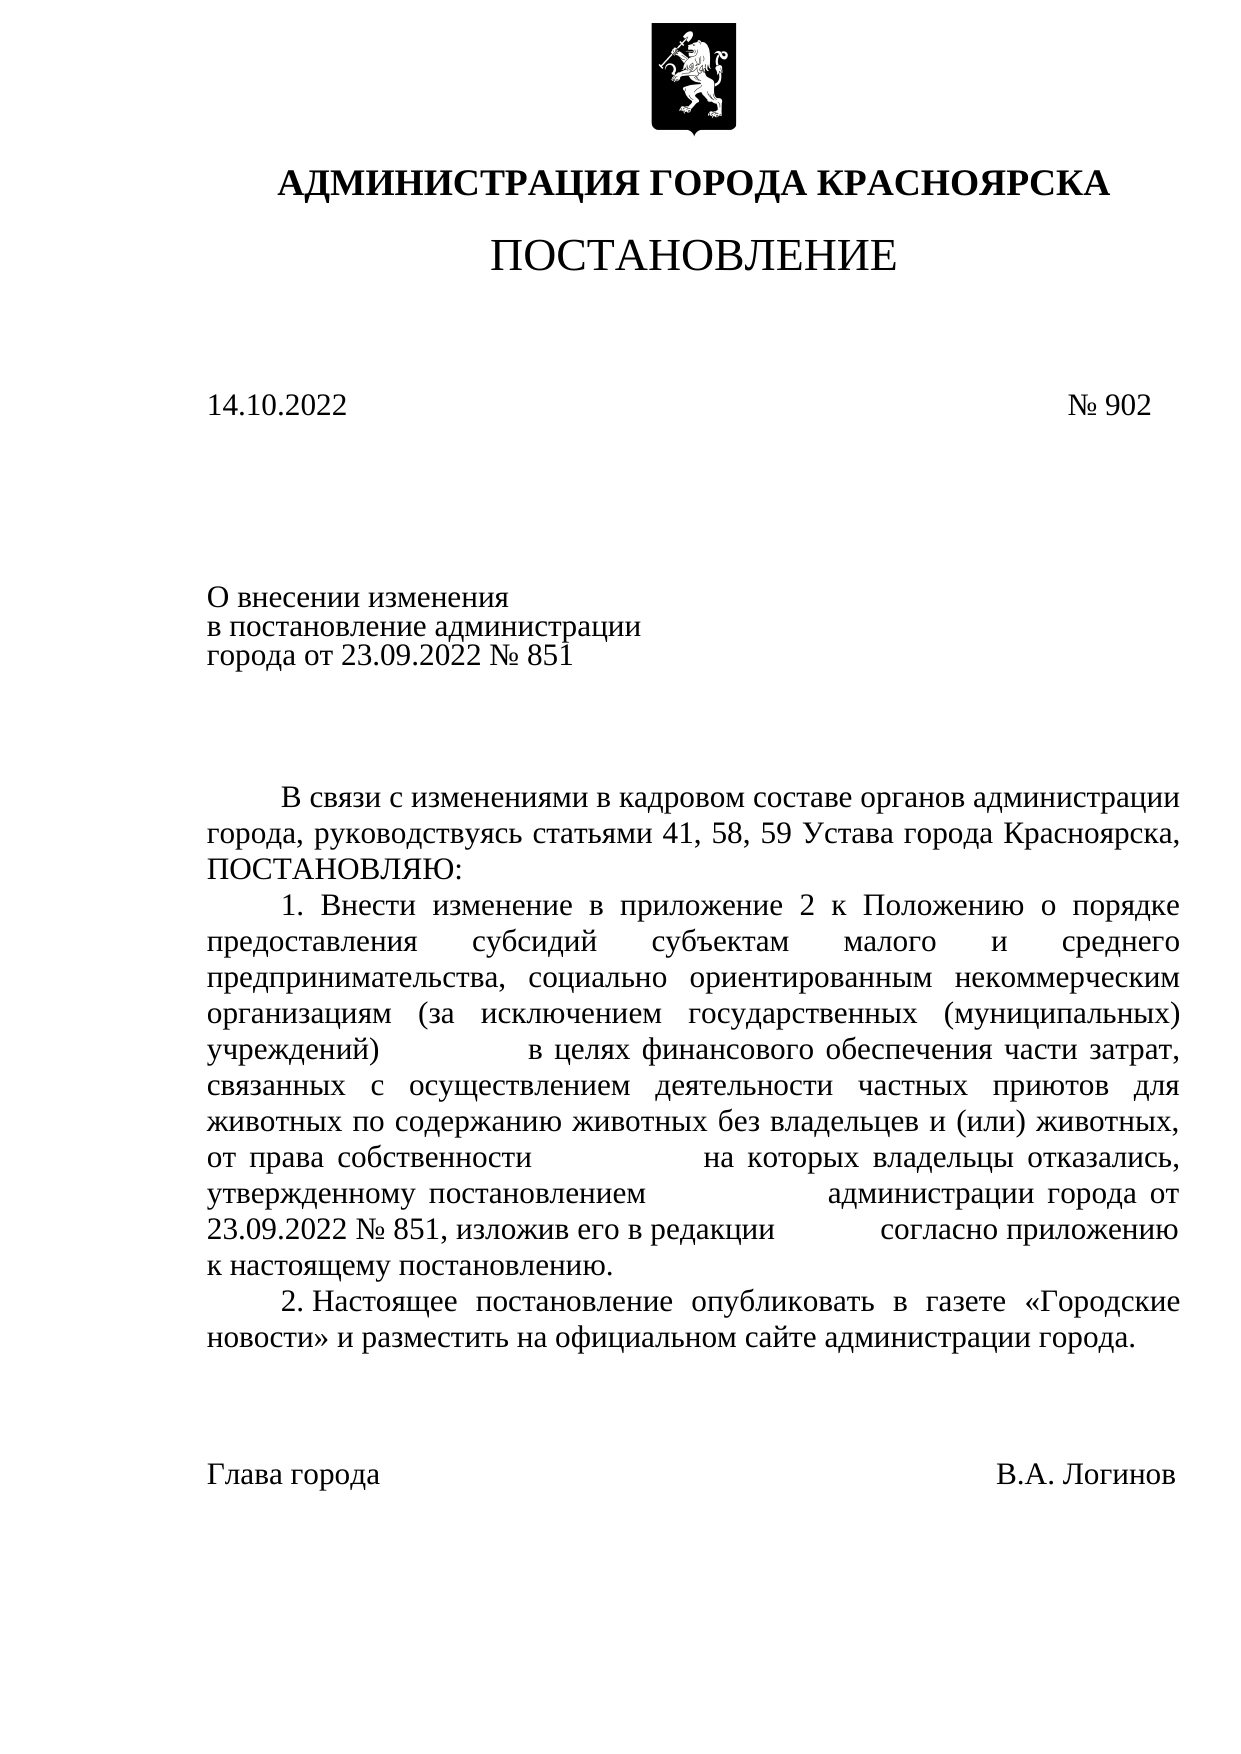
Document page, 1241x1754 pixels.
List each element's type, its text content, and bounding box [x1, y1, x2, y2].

text города от 23.09.2022 № 851 [207, 642, 1181, 671]
text АДМИНИСТРАЦИЯ ГОРОДА КРАСНОЯРСКА [207, 161, 1181, 204]
text в постановление администрации [207, 613, 1181, 642]
text О внесении изменения [207, 585, 1181, 613]
text В связи с изменениями в кадровом составе органов администрации города, руководствуясь статьями 41, 58, 59 Устава города Красноярска, ПОСТАНОВЛЯЮ: [207, 779, 1181, 887]
picture [651, 23, 737, 137]
table_header 14.10.2022 [195, 386, 694, 422]
text Глава города В.А. Логинов [207, 1462, 1181, 1490]
text 2. Настоящее постановление опубликовать в газете «Городские новости» и разместить на официальном сайте администрации города. [207, 1282, 1181, 1354]
table_header № 902 [694, 386, 1192, 422]
text ПОСТАНОВЛЕНИЕ [207, 228, 1181, 280]
text 1. Внести изменение в приложение 2 к Положению о порядке предоставления субсидий субъектам малого и среднего предпринимательства, социально ориентированным некоммерческим организациям (за исключением государственных (муниципальных) учреждений) в целях финансового обеспечения части затрат, связанных с осуществлением деятельности частных приютов для животных по содержанию животных без владельцев и (или) животных, от права собственности на которых владельцы отказались, утвержденному постановлением администрации города от 23.09.2022 № 851, изложив его в редакции согласно приложению к настоящему постановлению. [207, 887, 1181, 1282]
